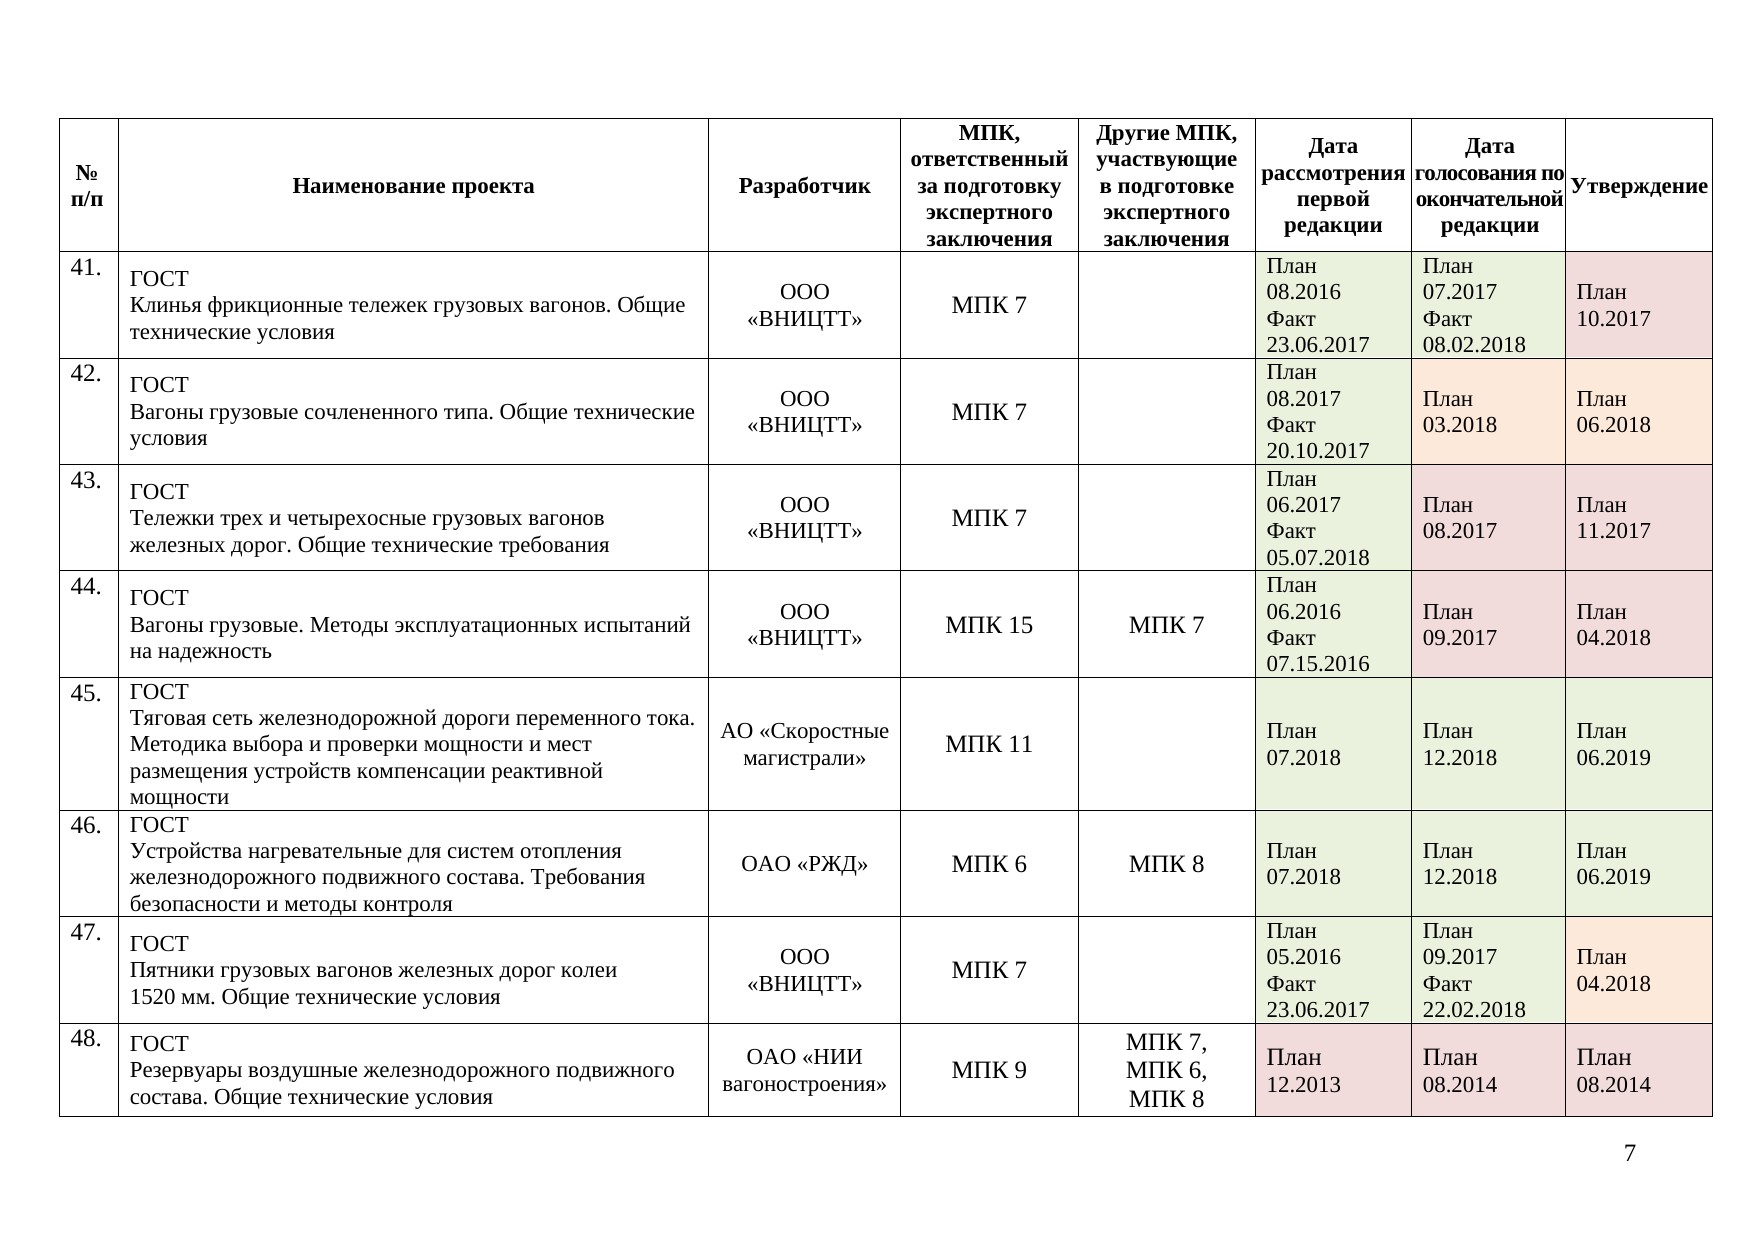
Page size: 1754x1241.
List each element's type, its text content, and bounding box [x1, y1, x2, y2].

table_cell [1079, 252, 1255, 357]
table_cell [60, 1024, 118, 1116]
table_header Утверждение [1566, 119, 1712, 251]
table_cell ООО «ВНИЦТТ» [709, 359, 900, 464]
table_cell [60, 917, 118, 1022]
table_cell План 09.2017 Факт 22.02.2018 [1412, 917, 1565, 1022]
table_cell ОАО «РЖД» [709, 811, 900, 916]
table_cell ГОСТ Тележки трех и четырехосные грузовых вагонов железных дорог. Общие технические требования [119, 465, 708, 570]
table_cell ГОСТ Пятники грузовых вагонов железных дорог колеи 1520 мм. Общие технические условия [119, 917, 708, 1022]
table_cell ООО «ВНИЦТТ» [709, 465, 900, 570]
table_cell МПК 8 [1079, 811, 1255, 916]
table_cell ГОСТ Клинья фрикционные тележек грузовых вагонов. Общие технические условия [119, 252, 708, 357]
table_cell ГОСТ Вагоны грузовые сочлененного типа. Общие технические условия [119, 359, 708, 464]
table_cell План 03.2018 [1412, 359, 1565, 464]
table_cell План 07.2017 Факт 08.02.2018 [1412, 252, 1565, 357]
table_cell МПК 6 [901, 811, 1078, 916]
table_header Дата рассмотрения первой редакции [1256, 119, 1411, 251]
table_header № п/п [60, 119, 118, 251]
table_cell План 06.2019 [1566, 811, 1712, 916]
table_cell МПК 7 [901, 359, 1078, 464]
table_cell [60, 811, 118, 916]
table_cell МПК 7 [901, 465, 1078, 570]
table_cell МПК 7 [901, 252, 1078, 357]
table_cell [60, 571, 118, 677]
table_cell ООО «ВНИЦТТ» [709, 252, 900, 357]
table_cell План 08.2016 Факт 23.06.2017 [1256, 252, 1411, 357]
table_header Разработчик [709, 119, 900, 251]
table_cell План 11.2017 [1566, 465, 1712, 570]
table_cell ОАО «НИИ вагоностроения» [709, 1024, 900, 1116]
table_cell [60, 465, 118, 570]
table_cell План 07.2018 [1256, 811, 1411, 916]
table_cell МПК 15 [901, 571, 1078, 677]
table_cell План 04.2018 [1566, 917, 1712, 1022]
table_header Дата голосования по окончательной редакции [1412, 119, 1565, 251]
table_header МПК, ответственный за подготовку экспертного заключения [901, 119, 1078, 251]
table_cell МПК 7 [1079, 571, 1255, 677]
table_cell ГОСТ Резервуары воздушные железнодорожного подвижного состава. Общие технические условия [119, 1024, 708, 1116]
table_cell ГОСТ Тяговая сеть железнодорожной дороги переменного тока. Методика выбора и проверки мощности и мест размещения устройств компенсации реактивной мощности [119, 678, 708, 809]
table_cell План 08.2014 [1412, 1024, 1565, 1116]
table_cell [1079, 917, 1255, 1022]
table_cell МПК 11 [901, 678, 1078, 809]
table_cell [60, 359, 118, 464]
table_cell [60, 252, 118, 357]
table_cell План 08.2017 Факт 20.10.2017 [1256, 359, 1411, 464]
table_cell ГОСТ Устройства нагревательные для систем отопления железнодорожного подвижного состава. Требования безопасности и методы контроля [119, 811, 708, 916]
table_cell [1079, 359, 1255, 464]
table_cell АО «Скоростные магистрали» [709, 678, 900, 809]
table_cell МПК 7, МПК 6, МПК 8 [1079, 1024, 1255, 1116]
table_cell План 06.2018 [1566, 359, 1712, 464]
table_header Наименование проекта [119, 119, 708, 251]
table_header Другие МПК, участвующие в подготовке экспертного заключения [1079, 119, 1255, 251]
table_cell ООО «ВНИЦТТ» [709, 571, 900, 677]
table_cell План 10.2017 [1566, 252, 1712, 357]
table_cell [1079, 678, 1255, 809]
table_cell План 06.2017 Факт 05.07.2018 [1256, 465, 1411, 570]
table_cell План 12.2013 [1256, 1024, 1411, 1116]
table_cell [1079, 465, 1255, 570]
table_cell МПК 9 [901, 1024, 1078, 1116]
table_cell План 06.2016 Факт 07.15.2016 [1256, 571, 1411, 677]
table_cell План 06.2019 [1566, 678, 1712, 809]
table_cell [60, 678, 118, 809]
table_cell План 12.2018 [1412, 811, 1565, 916]
table_cell План 05.2016 Факт 23.06.2017 [1256, 917, 1411, 1022]
table_cell План 04.2018 [1566, 571, 1712, 677]
table_cell План 08.2014 [1566, 1024, 1712, 1116]
table_cell План 12.2018 [1412, 678, 1565, 809]
table_cell План 08.2017 [1412, 465, 1565, 570]
table_cell МПК 7 [901, 917, 1078, 1022]
table_cell План 09.2017 [1412, 571, 1565, 677]
table_cell ООО «ВНИЦТТ» [709, 917, 900, 1022]
table_cell План 07.2018 [1256, 678, 1411, 809]
table_cell ГОСТ Вагоны грузовые. Методы эксплуатационных испытаний на надежность [119, 571, 708, 677]
